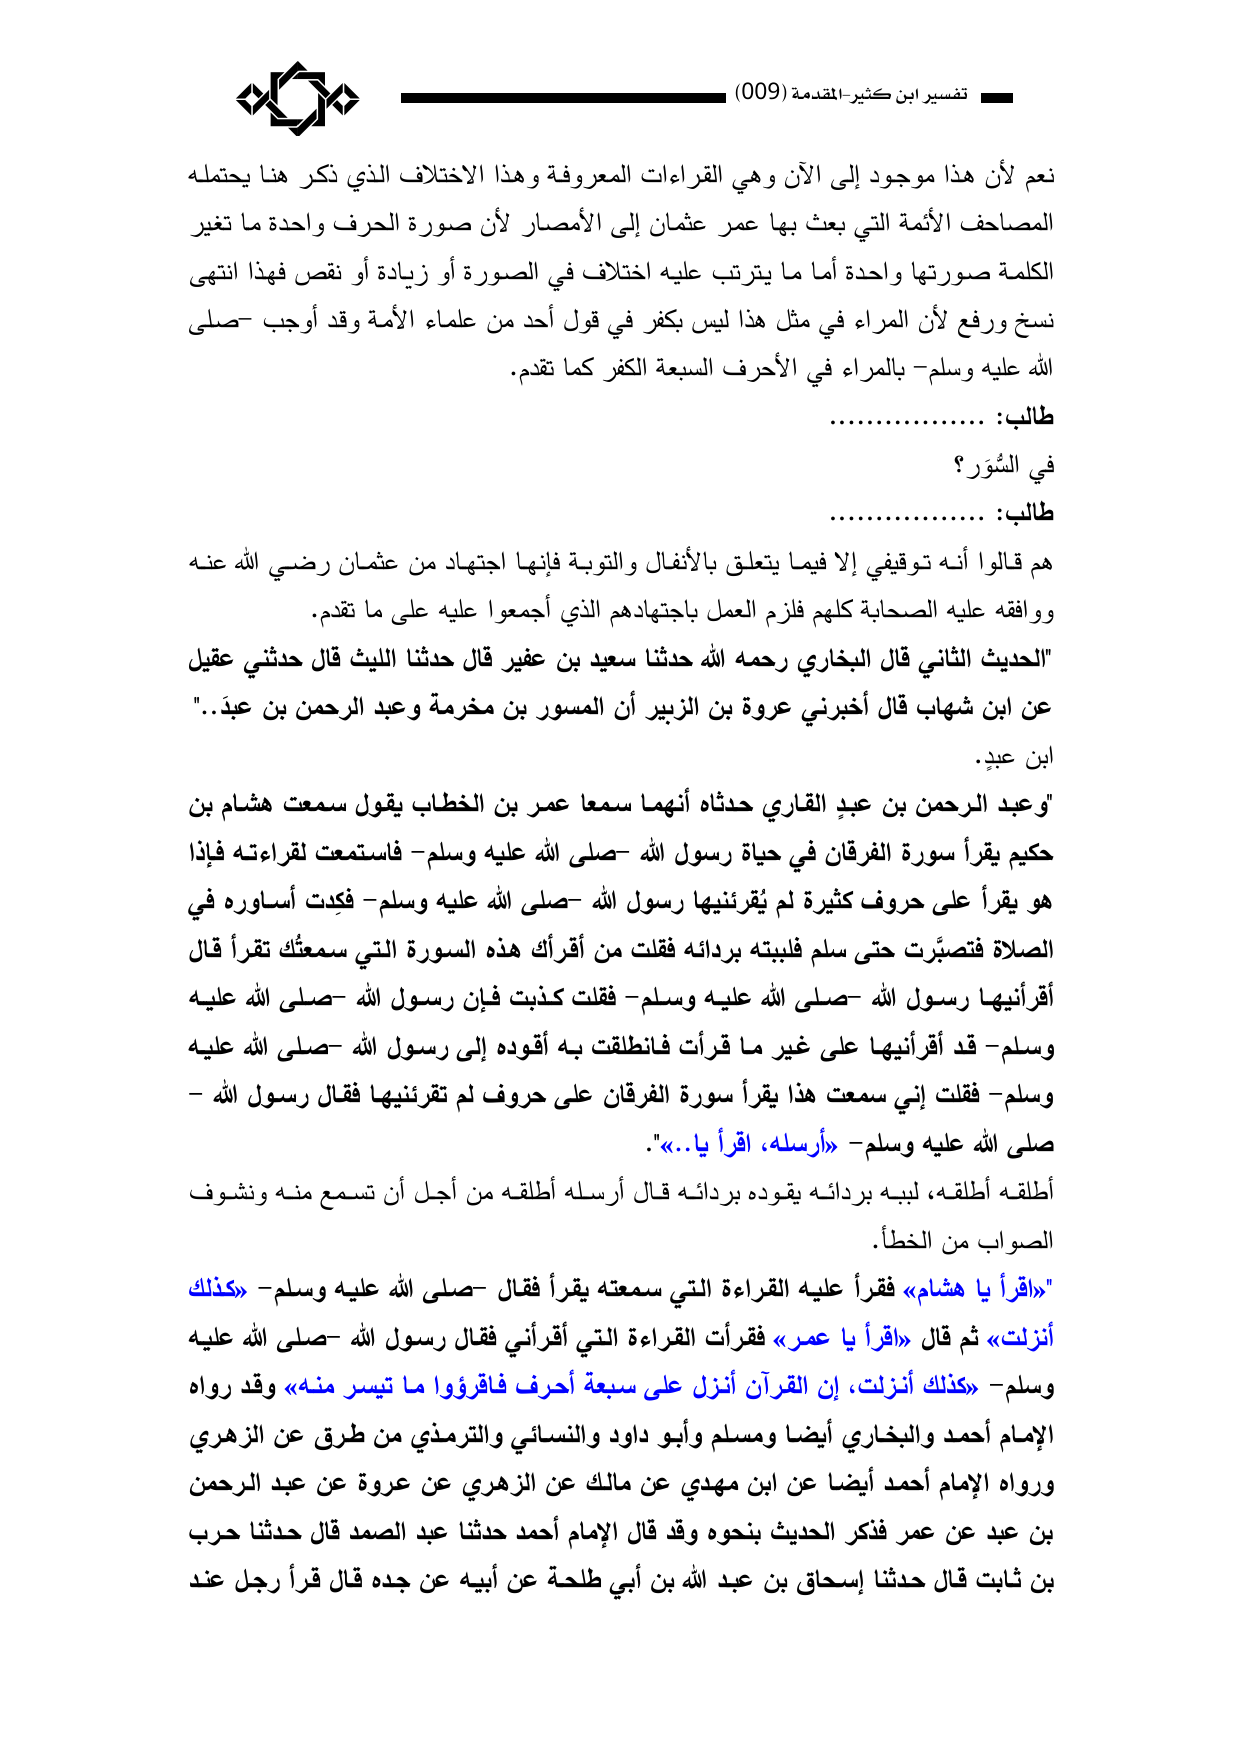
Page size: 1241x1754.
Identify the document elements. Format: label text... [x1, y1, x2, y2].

text في السُّوَر؟ [187, 440, 1053, 488]
text "الحديث الثاني قال البخاري رحمه الله حدثنا سعيد بن عفير قال حدثنا الليث قال حدثني عقيل عن ابن شهاب قال أخبرني عروة بن الزبير أن المسور بن مخرمة وعبد الرحمن بن عبدَ.." [187, 634, 1053, 731]
text "وعبد الرحمن بن عبدٍ القاري حدثاه أنهما سمعا عمر بن الخطاب يقول سمعت هشام بن حكيم يقرأ سورة الفرقان في حياة رسول الله -صلى الله عليه وسلم- فاستمعت لقراءته فإذا هو يقرأ على حروف كثيرة لم يُقرئنيها رسول الله -صلى الله عليه وسلم- فكِدت أساوره في الصلاة فتصبَّرت حتى سلم فلببته بردائه فقلت من أقرأك هذه السورة التي سمعتُك تقرأ قال أقرأنيها رسول الله -صلى الله عليه وسلم- فقلت كذبت فإن رسول الله -صلى الله عليه وسلم- قد أقرأنيها على غير ما قرأت فانطلقت به أقوده إلى رسول الله -صلى الله عليه وسلم- فقلت إني سمعت هذا يقرأ سورة الفرقان على حروف لم تقرئنيها فقال رسول الله -صلى الله عليه وسلم- «أرسله، اقرأ يا..»". [187, 779, 1053, 1167]
text نعم لأن هذا موجود إلى الآن وهي القراءات المعروفة وهذا الاختلاف الذي ذكر هنا يحتمله المصاحف الأئمة التي بعث بها عمر عثمان إلى الأمصار لأن صورة الحرف واحدة ما تغير الكلمة صورتها واحدة أما ما يترتب عليه اختلاف في الصورة أو زيادة أو نقص فهذا انتهى نسخ ورفع لأن المراء في مثل هذا ليس بكفر في قول أحد من علماء الأمة وقد أوجب -صلى الله عليه وسلم- بالمراء في الأحرف السبعة الكفر كما تقدم. [187, 150, 1053, 392]
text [187, 1264, 1053, 1604]
text ابن عبدٍ. [187, 731, 1053, 779]
text أطلقه أطلقه، لببه بردائه يقوده بردائه قال أرسله أطلقه من أجل أن تسمع منه ونشوف الصواب من الخطأ. [187, 1167, 1053, 1264]
text طالب: ................. [187, 392, 1053, 440]
text طالب: ................. [187, 488, 1053, 537]
text هم قالوا أنه توقيفي إلا فيما يتعلق بالأنفال والتوبة فإنها اجتهاد من عثمان رضي الله عنه ووافقه عليه الصحابة كلهم فلزم العمل باجتهادهم الذي أجمعوا عليه على ما تقدم. [187, 537, 1053, 634]
